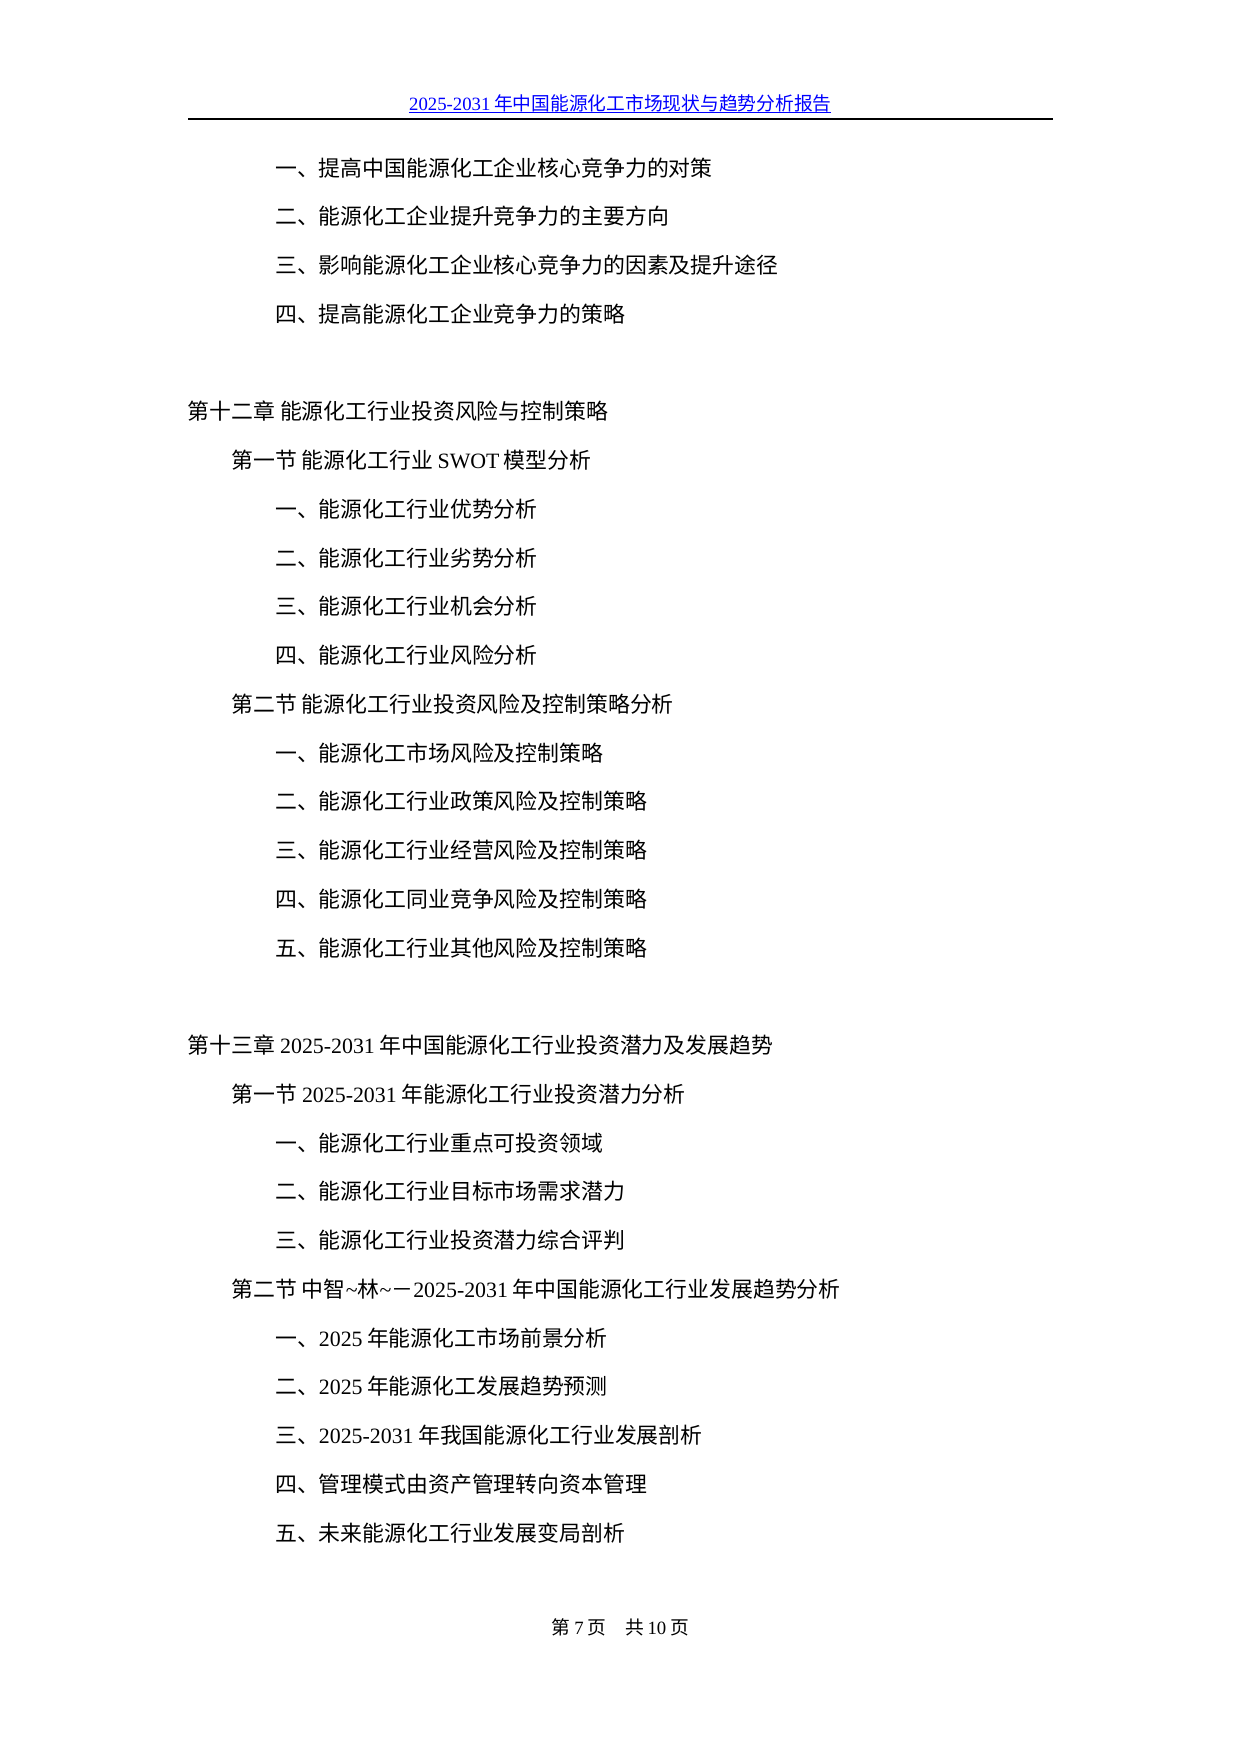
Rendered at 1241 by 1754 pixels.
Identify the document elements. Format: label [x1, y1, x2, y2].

text [187, 150, 1053, 1548]
